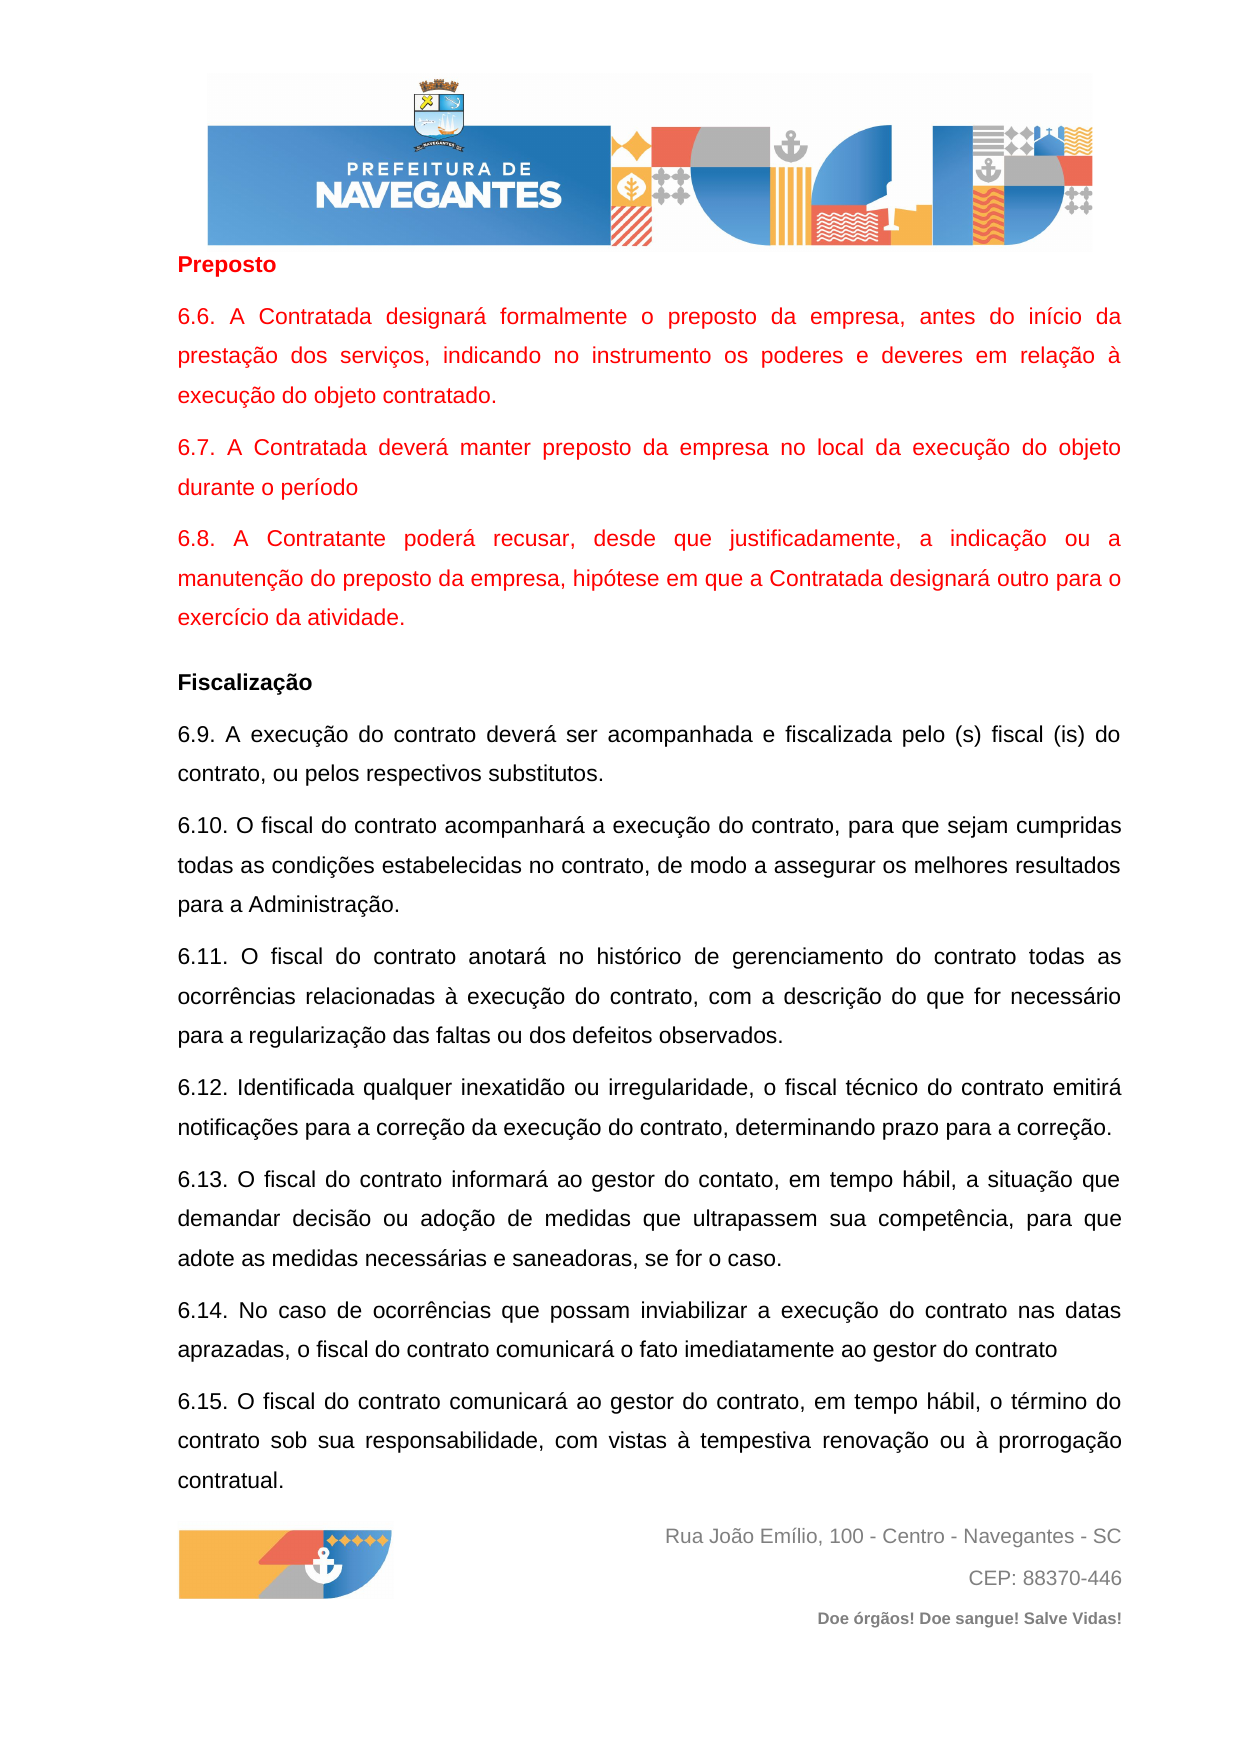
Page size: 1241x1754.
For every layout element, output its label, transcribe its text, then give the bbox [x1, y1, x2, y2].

text 6.15. O fiscal do contrato comunicará ao gestor do contrato, em tempo hábil, o término do contrato sob sua responsabilidade, com vistas à tempestiva renovação ou à prorrogação contratual. [177, 1388, 1122, 1493]
text 6.10. O fiscal do contrato acompanhará a execução do contrato, para que sejam cumpridas todas as condições estabelecidas no contrato, de modo a assegurar os melhores resultados para a Administração. [177, 812, 1122, 918]
text 6.8. A Contratante poderá recusar, desde que justificadamente, a indicação ou a manutenção do preposto da empresa, hipótese em que a Contratada designará outro para o exercício da atividade. [177, 525, 1122, 631]
text 6.12. Identificada qualquer inexatidão ou irregularidade, o fiscal técnico do contrato emitirá notificações para a correção da execução do contrato, determinando prazo para a correção. [177, 1074, 1122, 1140]
text 6.14. No caso de ocorrências que possam inviabilizar a execução do contrato nas datas aprazadas, o fiscal do contrato comunicará o fato imediatamente ao gestor do contrato [177, 1297, 1122, 1362]
picture [206, 73, 1093, 252]
text 6.9. A execução do contrato deverá ser acompanhada e fiscalizada pelo (s) fiscal (is) do contrato, ou pelos respectivos substitutos. [177, 721, 1122, 787]
text 6.11. O fiscal do contrato anotará no histórico de gerenciamento do contrato todas as ocorrências relacionadas à execução do contrato, com a descrição do que for necessário para a regularização das faltas ou dos defeitos observados. [177, 943, 1122, 1048]
text 6.7. A Contratada deverá manter preposto da empresa no local da execução do objeto durante o período [177, 434, 1122, 500]
text Fiscalização [177, 669, 1122, 695]
text 6.13. O fiscal do contrato informará ao gestor do contato, em tempo hábil, a situação que demandar decisão ou adoção de medidas que ultrapassem sua competência, para que adote as medidas necessárias e saneadoras, se for o caso. [177, 1166, 1122, 1271]
text 6.6. A Contratada designará formalmente o preposto da empresa, antes do início da prestação dos serviços, indicando no instrumento os poderes e deveres em relação à execução do objeto contratado. [177, 303, 1122, 408]
picture [177, 1521, 395, 1599]
subtitle Preposto [177, 251, 1122, 277]
